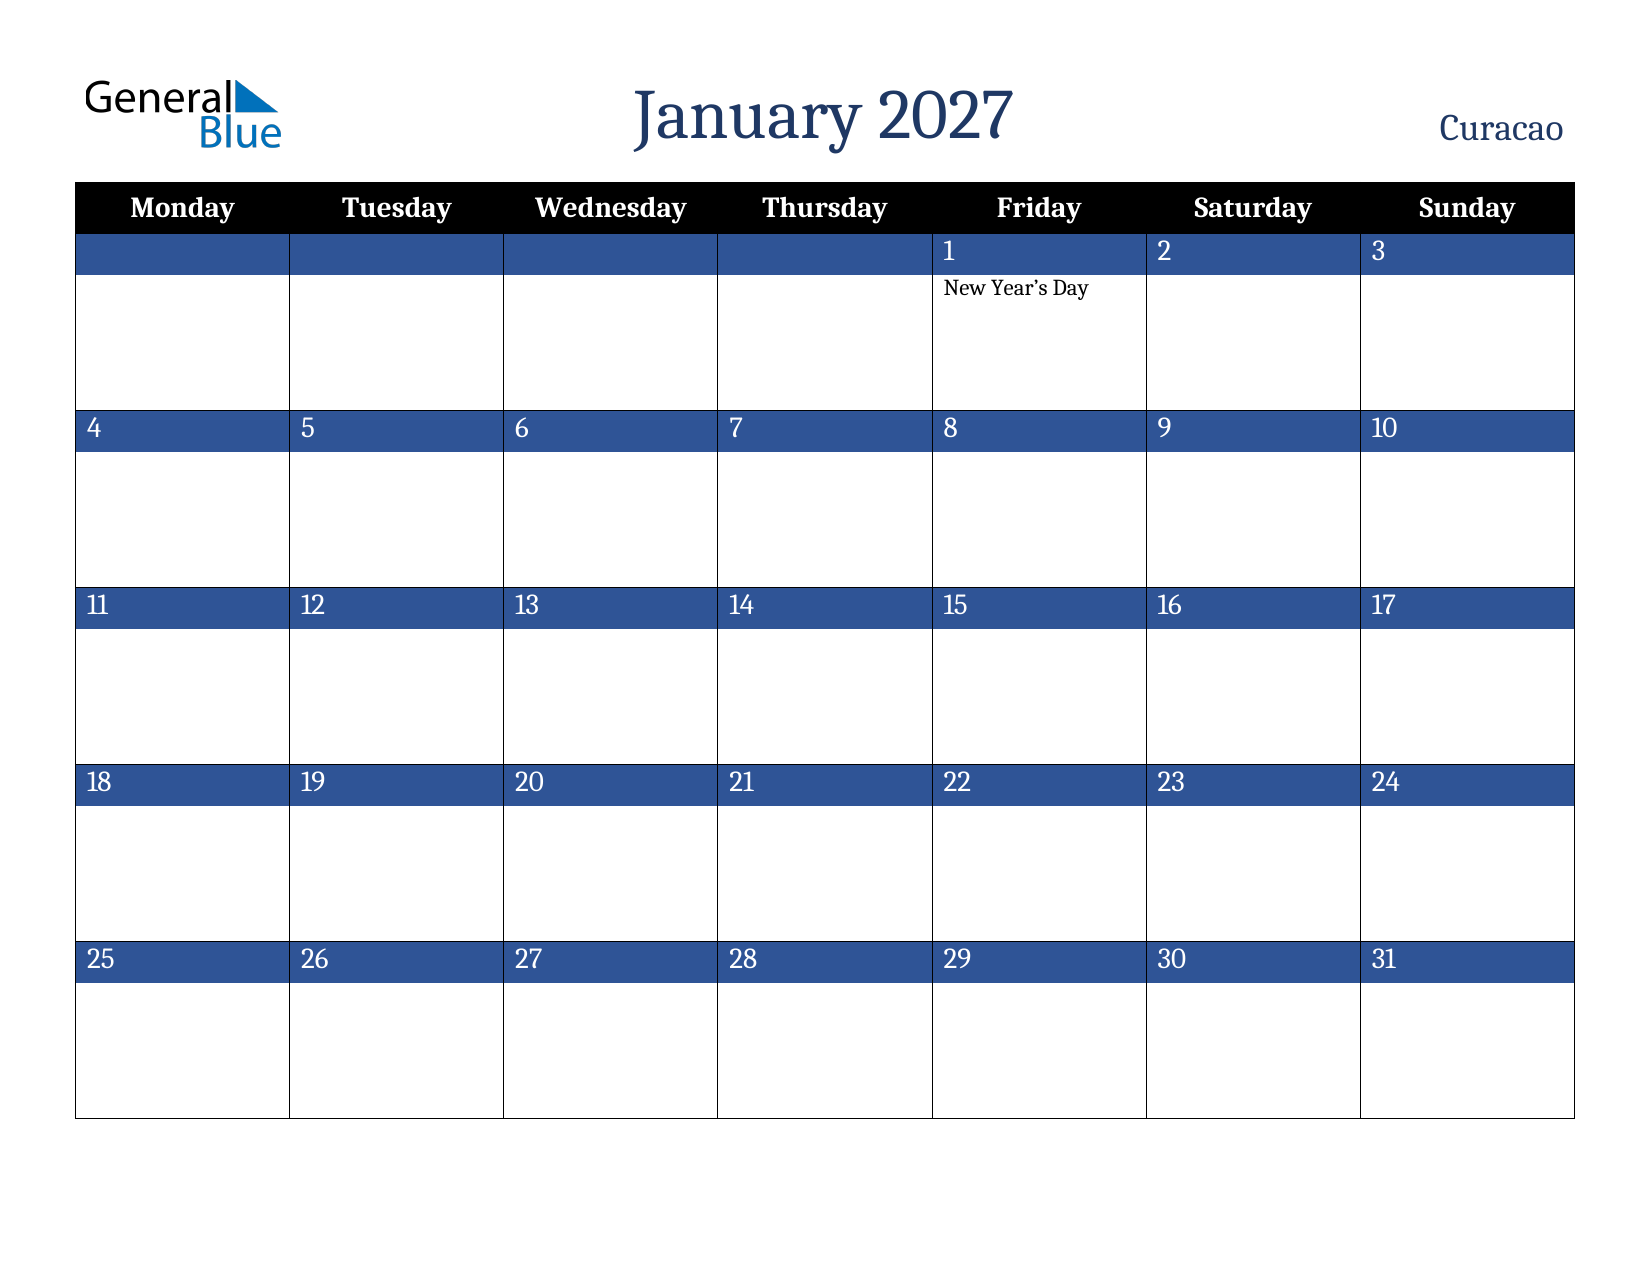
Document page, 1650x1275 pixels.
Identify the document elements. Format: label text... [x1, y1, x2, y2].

table_cell 1 [933, 234, 1146, 275]
table_cell 20 [504, 765, 717, 806]
table_cell 9 [1147, 411, 1360, 452]
table_cell [504, 452, 717, 587]
table_cell 5 [290, 411, 503, 452]
table_cell [504, 629, 717, 764]
table_cell [290, 275, 503, 410]
table_cell 13 [504, 588, 717, 629]
table_header [76, 75, 503, 182]
table_cell 14 [718, 588, 932, 629]
table_cell 30 [1147, 942, 1360, 983]
table_cell [1361, 275, 1574, 410]
table_cell Sunday [1361, 183, 1574, 233]
table_cell [933, 629, 1146, 764]
table_cell 21 [718, 765, 932, 806]
table_cell 6 [504, 411, 717, 452]
table_cell 28 [718, 942, 932, 983]
table_cell [1361, 983, 1574, 1118]
table_cell 10 [1361, 411, 1574, 452]
table_header Curacao [1146, 75, 1574, 182]
table_cell 8 [933, 411, 1146, 452]
table_cell [718, 452, 932, 587]
table_cell [718, 234, 932, 275]
table_cell 19 [290, 765, 503, 806]
table_cell [1361, 806, 1574, 941]
table_cell Tuesday [290, 183, 503, 233]
table_cell [290, 629, 503, 764]
table_cell 2 [1147, 234, 1360, 275]
table_cell 17 [1361, 588, 1574, 629]
table_cell 31 [1361, 942, 1574, 983]
table_cell [1147, 629, 1360, 764]
table_cell 3 [1361, 234, 1574, 275]
table_cell [504, 275, 717, 410]
table_cell [1147, 806, 1360, 941]
table_cell 4 [76, 411, 289, 452]
table_cell [1147, 452, 1360, 587]
table_cell 16 [1147, 588, 1360, 629]
table_cell [1147, 275, 1360, 410]
table_cell Saturday [1147, 183, 1360, 233]
table_cell [718, 275, 932, 410]
table_header January 2027 [504, 75, 1146, 182]
table_cell 29 [933, 942, 1146, 983]
table_cell 18 [76, 765, 289, 806]
table_cell [76, 234, 289, 275]
table_cell [504, 806, 717, 941]
table_cell Friday [933, 183, 1146, 233]
table_cell 7 [718, 411, 932, 452]
table_cell [933, 452, 1146, 587]
table_cell 23 [1147, 765, 1360, 806]
table_cell [76, 275, 289, 410]
table_cell Thursday [718, 183, 932, 233]
table_cell 12 [290, 588, 503, 629]
table_cell [504, 234, 717, 275]
table_cell [504, 983, 717, 1118]
table_cell 26 [290, 942, 503, 983]
picture [86, 80, 281, 148]
table_cell Wednesday [504, 183, 717, 233]
table_cell [76, 806, 289, 941]
table_cell [718, 806, 932, 941]
table_cell [290, 234, 503, 275]
table_cell [1361, 452, 1574, 587]
table_cell 25 [76, 942, 289, 983]
table_cell [1361, 629, 1574, 764]
table_cell [1147, 983, 1360, 1118]
table_cell 24 [1361, 765, 1574, 806]
table_cell Monday [76, 183, 289, 233]
table_cell [290, 806, 503, 941]
table_cell [933, 806, 1146, 941]
table_cell [718, 629, 932, 764]
table_cell 22 [933, 765, 1146, 806]
table_cell [933, 983, 1146, 1118]
table_cell New Year’s Day [933, 275, 1146, 410]
table_cell [290, 983, 503, 1118]
table_cell [290, 452, 503, 587]
table_cell [76, 452, 289, 587]
table_cell [76, 983, 289, 1118]
table_cell 11 [76, 588, 289, 629]
table_cell [718, 983, 932, 1118]
table_cell 15 [933, 588, 1146, 629]
table_cell 27 [504, 942, 717, 983]
table_cell [76, 629, 289, 764]
